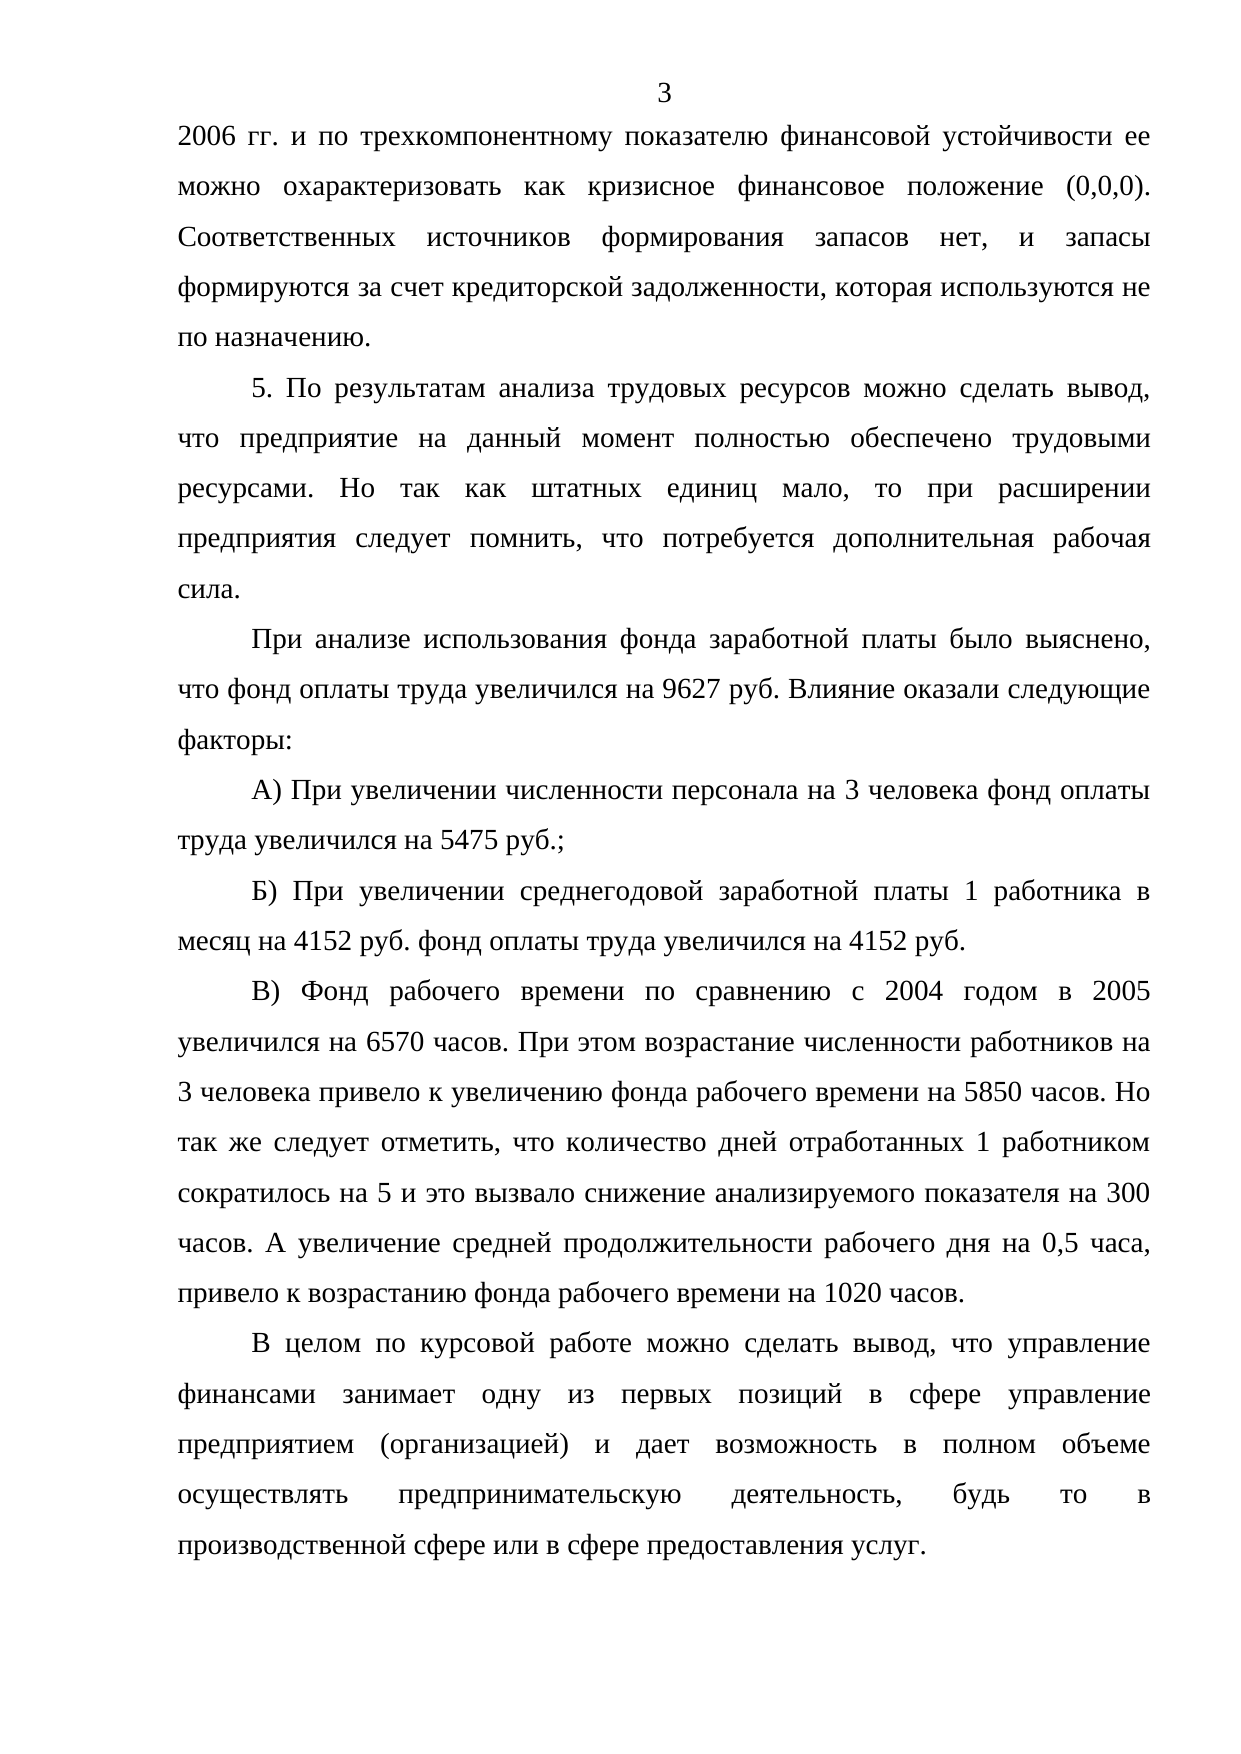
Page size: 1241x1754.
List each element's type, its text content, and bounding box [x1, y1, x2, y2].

text При анализе использования фонда заработной платы было выяснено, что фонд оплаты труда увеличился на 9627 руб. Влияние оказали следующие факторы: [177, 621, 1152, 755]
text Б) При увеличении среднегодовой заработной платы 1 работника в месяц на 4152 руб. фонд оплаты труда увеличился на 4152 руб. [177, 873, 1152, 957]
text 5. По результатам анализа трудовых ресурсов можно сделать вывод, что предприятие на данный момент полностью обеспечено трудовыми ресурсами. Но так как штатных единиц мало, то при расширении предприятия следует помнить, что потребуется дополнительная рабочая сила. [177, 370, 1152, 604]
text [177, 118, 1152, 353]
text А) При увеличении численности персонала на 3 человека фонд оплаты труда увеличился на 5475 руб.; [177, 772, 1152, 856]
text В целом по курсовой работе можно сделать вывод, что управление финансами занимает одну из первых позиций в сфере управление предприятием (организацией) и дает возможность в полном объеме осуществлять предпринимательскую деятельность, будь то в производственной сфере или в сфере предоставления услуг. [177, 1326, 1152, 1560]
text В) Фонд рабочего времени по сравнению с 2004 годом в 2005 увеличился на 6570 часов. При этом возрастание численности работников на 3 человека привело к увеличению фонда рабочего времени на 5850 часов. Но так же следует отметить, что количество дней отработанных 1 работником сократилось на 5 и это вызвало снижение анализируемого показателя на 300 часов. А увеличение средней продолжительности рабочего дня на 0,5 часа, привело к возрастанию фонда рабочего времени на 1020 часов. [177, 973, 1152, 1309]
